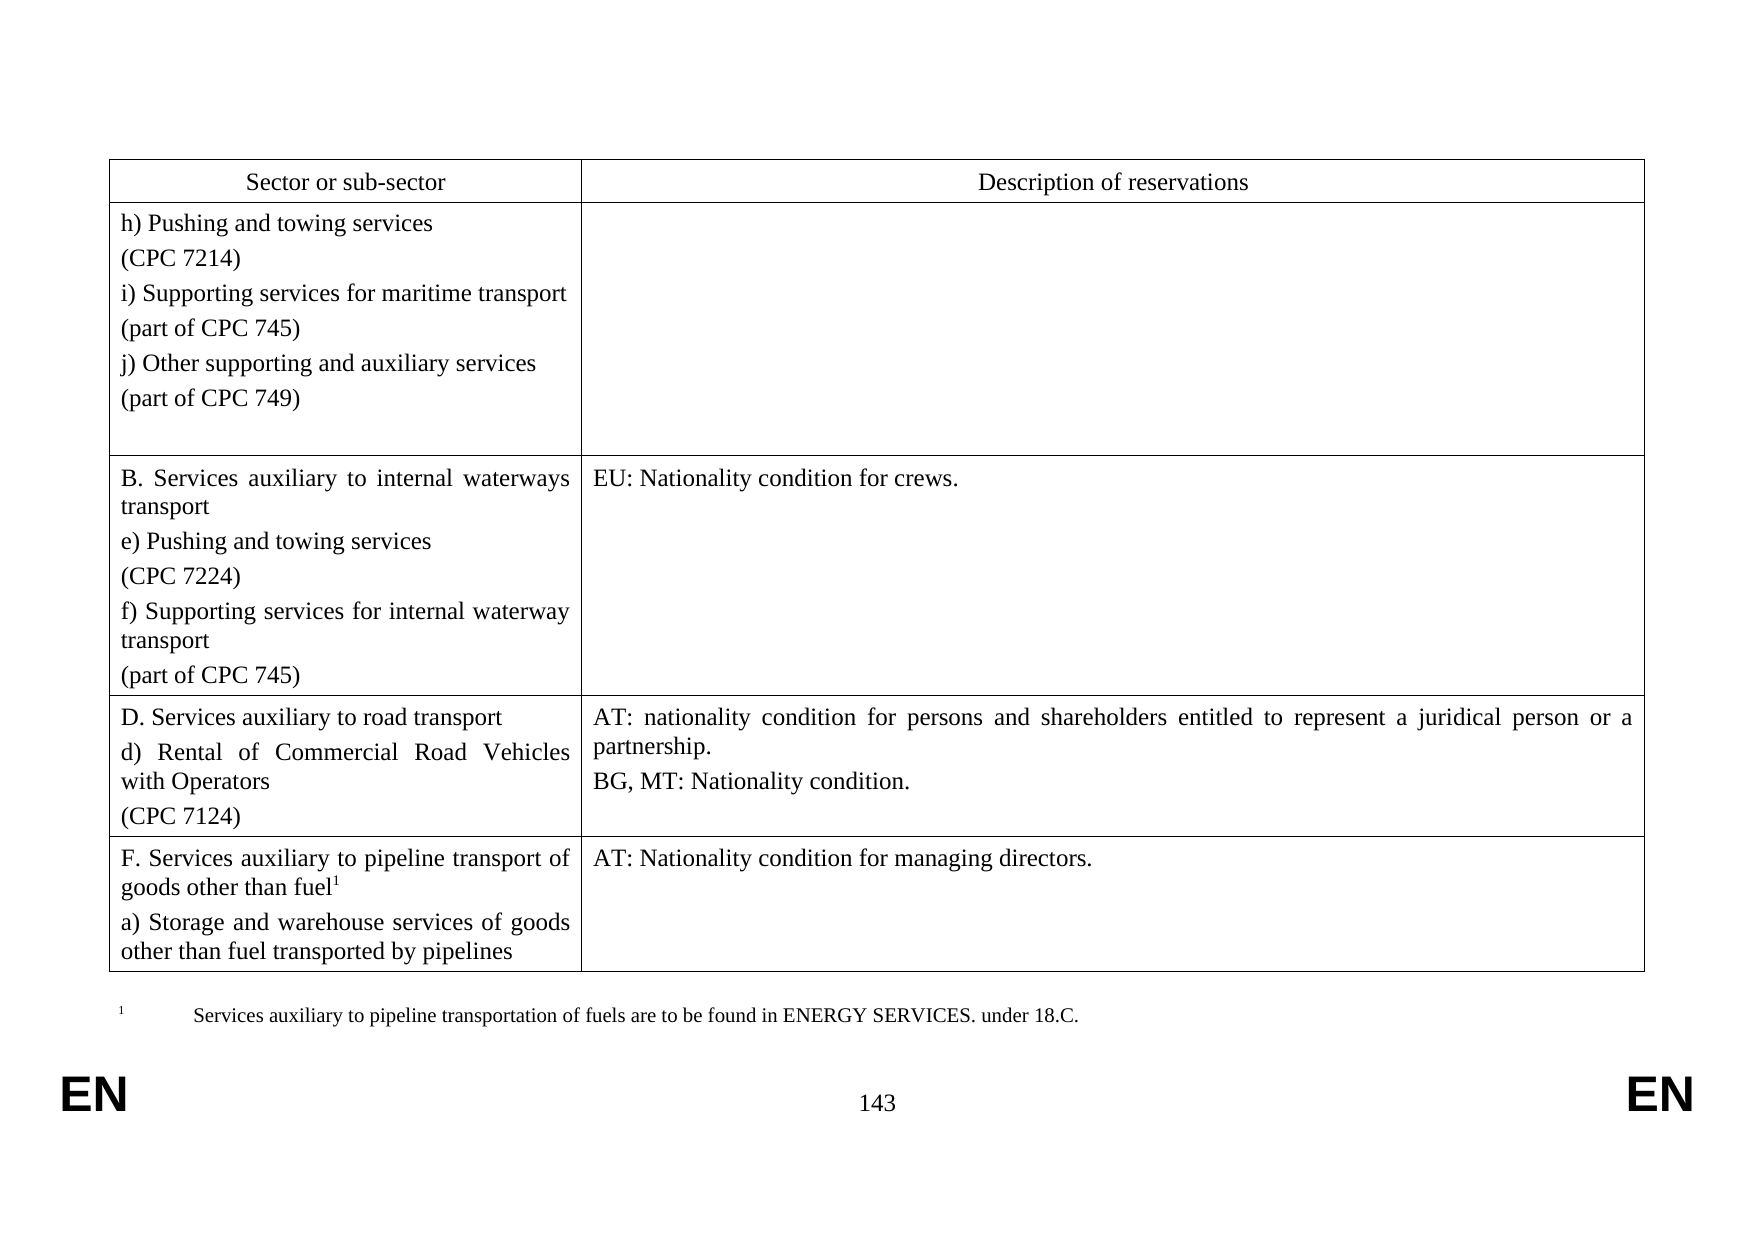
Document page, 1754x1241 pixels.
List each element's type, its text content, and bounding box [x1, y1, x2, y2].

table_cell B. Services auxiliary to internal waterways transport e) Pushing and towing services (CPC 7224) f) Supporting services for internal waterway transport (part of CPC 745) [110, 456, 581, 695]
table_cell EU: Nationality condition for crews. [582, 456, 1644, 695]
table_header Sector or sub-sector [110, 160, 581, 202]
table_cell [582, 203, 1644, 455]
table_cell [582, 837, 1644, 971]
table_cell D. Services auxiliary to road transport d) Rental of Commercial Road Vehicles with Operators (CPC 7124) [110, 696, 581, 836]
table_header Description of reservations [582, 160, 1644, 202]
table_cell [110, 837, 581, 971]
table_cell AT: nationality condition for persons and shareholders entitled to represent a juridical person or a partnership. BG, MT: Nationality condition. [582, 696, 1644, 836]
table_cell h) Pushing and towing services (CPC 7214) i) Supporting services for maritime transport (part of CPC 745) j) Other supporting and auxiliary services (part of CPC 749) [110, 203, 581, 455]
